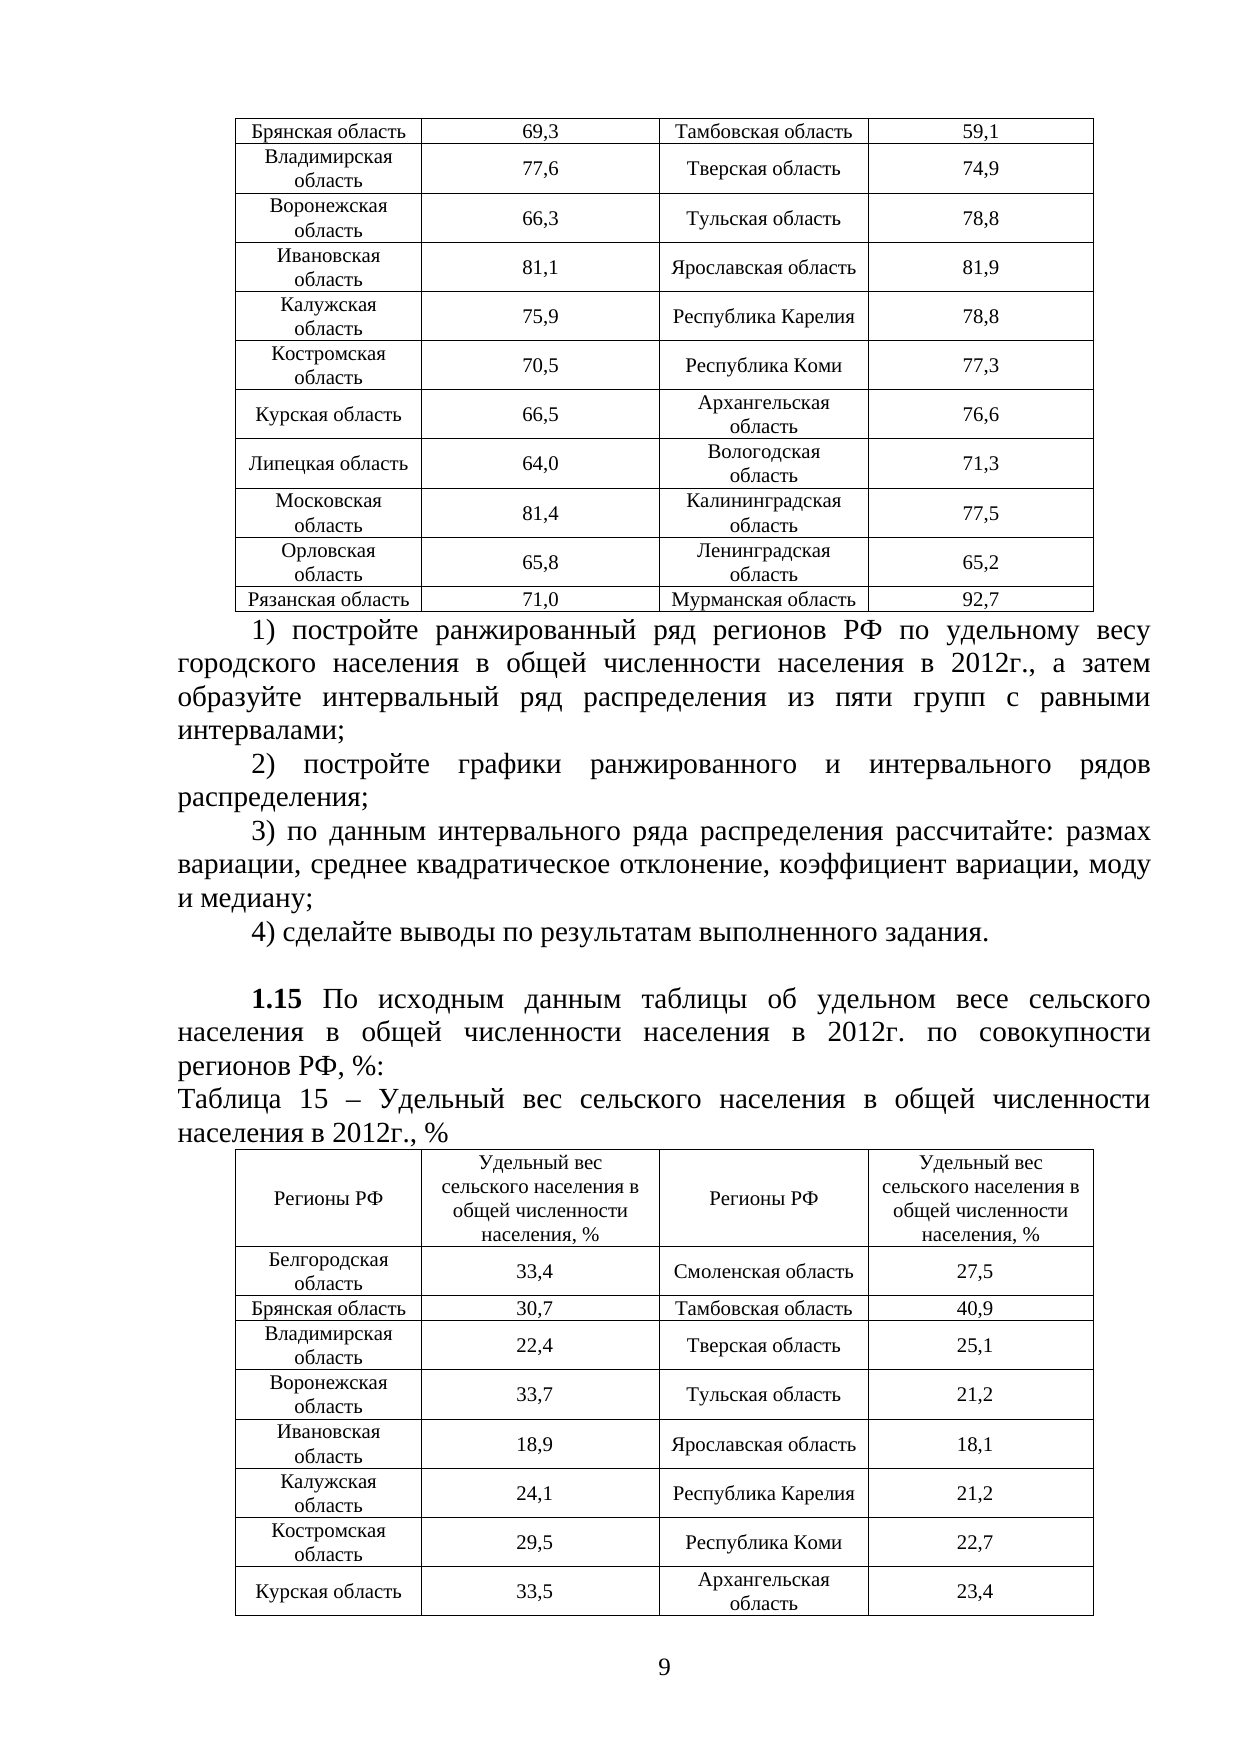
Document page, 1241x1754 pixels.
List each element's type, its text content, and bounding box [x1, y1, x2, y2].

table_cell 70,5 [422, 341, 659, 389]
text 2) постройте графики ранжированного и интервального рядов распределения; [177, 746, 1152, 813]
table_cell Брянская область [236, 1296, 421, 1320]
table_cell 78,8 [869, 292, 1093, 340]
table_cell Белгородская область [236, 1247, 421, 1295]
table_cell Брянская область [236, 119, 421, 143]
table_cell 69,3 [422, 119, 659, 143]
table_cell Республика Карелия [660, 292, 868, 340]
table_cell Ярославская область [660, 1420, 868, 1468]
table_cell Тамбовская область [660, 119, 868, 143]
table_cell Архангельская область [660, 390, 868, 438]
table_cell Калининградская область [660, 489, 868, 537]
table_cell Мурманская область [660, 587, 868, 611]
table_cell Республика Коми [660, 1518, 868, 1566]
table_cell Владимирская область [236, 144, 421, 192]
table_cell Курская область [236, 1567, 421, 1615]
table_cell Воронежская область [236, 1370, 421, 1418]
table_cell Ярославская область [660, 243, 868, 291]
table_cell Рязанская область [236, 587, 421, 611]
table_cell Вологодская область [660, 439, 868, 487]
table_cell Тульская область [660, 1370, 868, 1418]
table_cell Костромская область [236, 1518, 421, 1566]
text Таблица 15 – Удельный вес сельского населения в общей численности населения в 2012г., % [177, 1081, 1152, 1148]
table_cell Липецкая область [236, 439, 421, 487]
table_cell 18,1 [869, 1420, 1093, 1468]
table_cell 33,4 [422, 1247, 659, 1295]
table_cell Республика Коми [660, 341, 868, 389]
text 1) постройте ранжированный ряд регионов РФ по удельному весу городского населения в общей численности населения в 2012г., а затем образуйте интервальный ряд распределения из пяти групп с равными интервалами; [177, 612, 1152, 746]
table_cell Калужская область [236, 1469, 421, 1517]
table_cell 66,5 [422, 390, 659, 438]
table_cell 66,3 [422, 194, 659, 242]
table_cell 40,9 [869, 1296, 1093, 1320]
table_cell 81,4 [422, 489, 659, 537]
table_cell 33,5 [422, 1567, 659, 1615]
table_cell 77,5 [869, 489, 1093, 537]
table_cell 71,3 [869, 439, 1093, 487]
table_cell 30,7 [422, 1296, 659, 1320]
text 4) сделайте выводы по результатам выполненного задания. [177, 914, 1152, 947]
table_cell 92,7 [869, 587, 1093, 611]
table_cell 71,0 [422, 587, 659, 611]
table_cell 22,7 [869, 1518, 1093, 1566]
table_cell 59,1 [869, 119, 1093, 143]
table_cell Тамбовская область [660, 1296, 868, 1320]
table_cell 81,9 [869, 243, 1093, 291]
table_cell Ленинградская область [660, 538, 868, 586]
table_cell Орловская область [236, 538, 421, 586]
table_cell Воронежская область [236, 194, 421, 242]
table_cell 29,5 [422, 1518, 659, 1566]
table_cell 33,7 [422, 1370, 659, 1418]
table_cell 22,4 [422, 1321, 659, 1369]
table_cell Тверская область [660, 144, 868, 192]
table_cell Костромская область [236, 341, 421, 389]
table_cell Владимирская область [236, 1321, 421, 1369]
table_header Регионы РФ [660, 1150, 868, 1246]
table_cell 75,9 [422, 292, 659, 340]
table_cell 24,1 [422, 1469, 659, 1517]
table_cell 65,8 [422, 538, 659, 586]
table_header Удельный вес сельского населения в общей численности населения, % [422, 1150, 659, 1246]
table_header Регионы РФ [236, 1150, 421, 1246]
table_cell 76,6 [869, 390, 1093, 438]
table_cell Смоленская область [660, 1247, 868, 1295]
table_cell 77,6 [422, 144, 659, 192]
text 3) по данным интервального ряда распределения рассчитайте: размах вариации, среднее квадратическое отклонение, коэффициент вариации, моду и медиану; [177, 813, 1152, 914]
table_cell 77,3 [869, 341, 1093, 389]
table_cell Курская область [236, 390, 421, 438]
text 1.15 По исходным данным таблицы об удельном весе сельского населения в общей численности населения в 2012г. по совокупности регионов РФ, %: [177, 981, 1152, 1081]
table_cell 25,1 [869, 1321, 1093, 1369]
table_cell Тверская область [660, 1321, 868, 1369]
table_cell Республика Карелия [660, 1469, 868, 1517]
table_cell 78,8 [869, 194, 1093, 242]
table_cell 18,9 [422, 1420, 659, 1468]
table_cell 65,2 [869, 538, 1093, 586]
table_cell Московская область [236, 489, 421, 537]
table_cell 21,2 [869, 1370, 1093, 1418]
table_cell 23,4 [869, 1567, 1093, 1615]
table_cell Калужская область [236, 292, 421, 340]
table_cell Ивановская область [236, 243, 421, 291]
table_cell 21,2 [869, 1469, 1093, 1517]
table_header Удельный вес сельского населения в общей численности населения, % [869, 1150, 1093, 1246]
table_cell 81,1 [422, 243, 659, 291]
table_cell 64,0 [422, 439, 659, 487]
table_cell 74,9 [869, 144, 1093, 192]
table_cell Архангельская область [660, 1567, 868, 1615]
table_cell Тульская область [660, 194, 868, 242]
table_cell 27,5 [869, 1247, 1093, 1295]
table_cell Ивановская область [236, 1420, 421, 1468]
